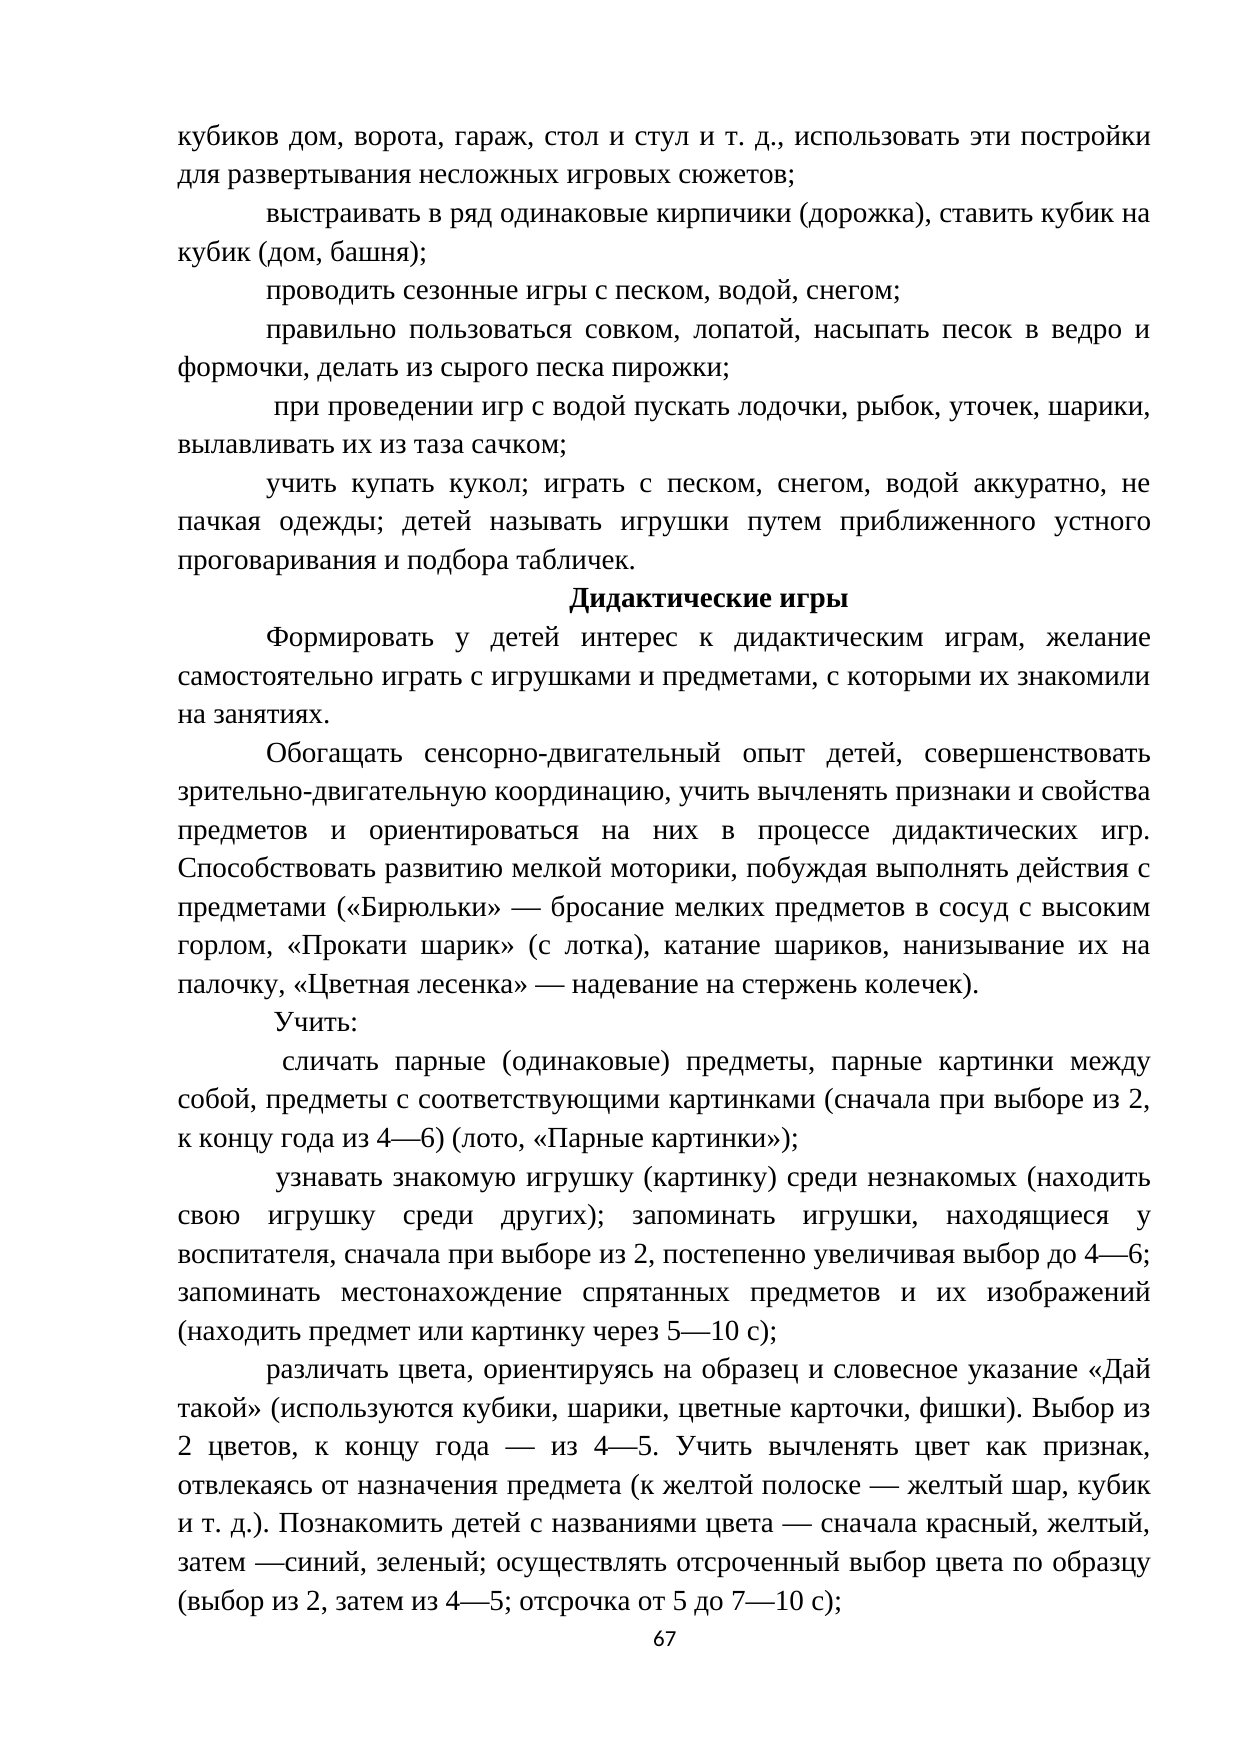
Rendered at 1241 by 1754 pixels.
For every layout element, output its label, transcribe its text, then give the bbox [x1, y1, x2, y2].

text Формировать у детей интерес к дидактическим играм, желание самостоятельно играть с игрушками и предметами, с которыми их знакомили на занятиях. [177, 619, 1152, 730]
text Учить: [177, 1004, 1152, 1038]
text узнавать знакомую игрушку (картинку) среди незнакомых (находить свою игрушку среди других); запоминать игрушки, находящиеся у воспитателя, сначала при выборе из 2, постепенно увеличивая выбор до 4—6; запоминать местонахождение спрятанных предметов и их изображений (находить предмет или картинку через 5—10 с); [177, 1159, 1152, 1346]
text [177, 118, 1152, 190]
text выстраивать в ряд одинаковые кирпичики (дорожка), ставить кубик на кубик (дом, башня); [177, 195, 1152, 267]
text Обогащать сенсорно-двигательный опыт детей, совершенствовать зрительно-двигательную координацию, учить вычленять признаки и свойства предметов и ориентироваться на них в процессе дидактических игр. Способствовать развитию мелкой моторики, побуждая выполнять действия с предметами («Бирюльки» — бросание мелких предметов в сосуд с высоким горлом, «Прокати шарик» (с лотка), катание шариков, нанизывание их на палочку, «Цветная лесенка» — надевание на стержень колечек). [177, 735, 1152, 999]
text при проведении игр с водой пускать лодочки, рыбок, уточек, шарики, вылавливать их из таза сачком; [177, 388, 1152, 460]
text различать цвета, ориентируясь на образец и словесное указание «Дай такой» (используются кубики, шарики, цветные карточки, фишки). Выбор из 2 цветов, к концу года — из 4—5. Учить вычленять цвет как признак, отвлекаясь от назначения предмета (к желтой полоске — желтый шар, кубик и т. д.). Познакомить детей с названиями цвета — сначала красный, желтый, затем —синий, зеленый; осуществлять отсроченный выбор цвета по образцу (выбор из 2, затем из 4—5; отсрочка от 5 до 7—10 с); [177, 1351, 1152, 1616]
text правильно пользоваться совком, лопатой, насыпать песок в ведро и формочки, делать из сырого песка пирожки; [177, 311, 1152, 383]
text Дидактические игры [177, 581, 1152, 614]
text сличать парные (одинаковые) предметы, парные картинки между собой, предметы с соответствующими картинками (сначала при выборе из 2, к концу года из 4—6) (лото, «Парные картинки»); [177, 1043, 1152, 1154]
text учить купать кукол; играть с песком, снегом, водой аккуратно, не пачкая одежды; детей называть игрушки путем приближенного устного проговаривания и подбора табличек. [177, 465, 1152, 576]
text проводить сезонные игры с песком, водой, снегом; [177, 272, 1152, 306]
